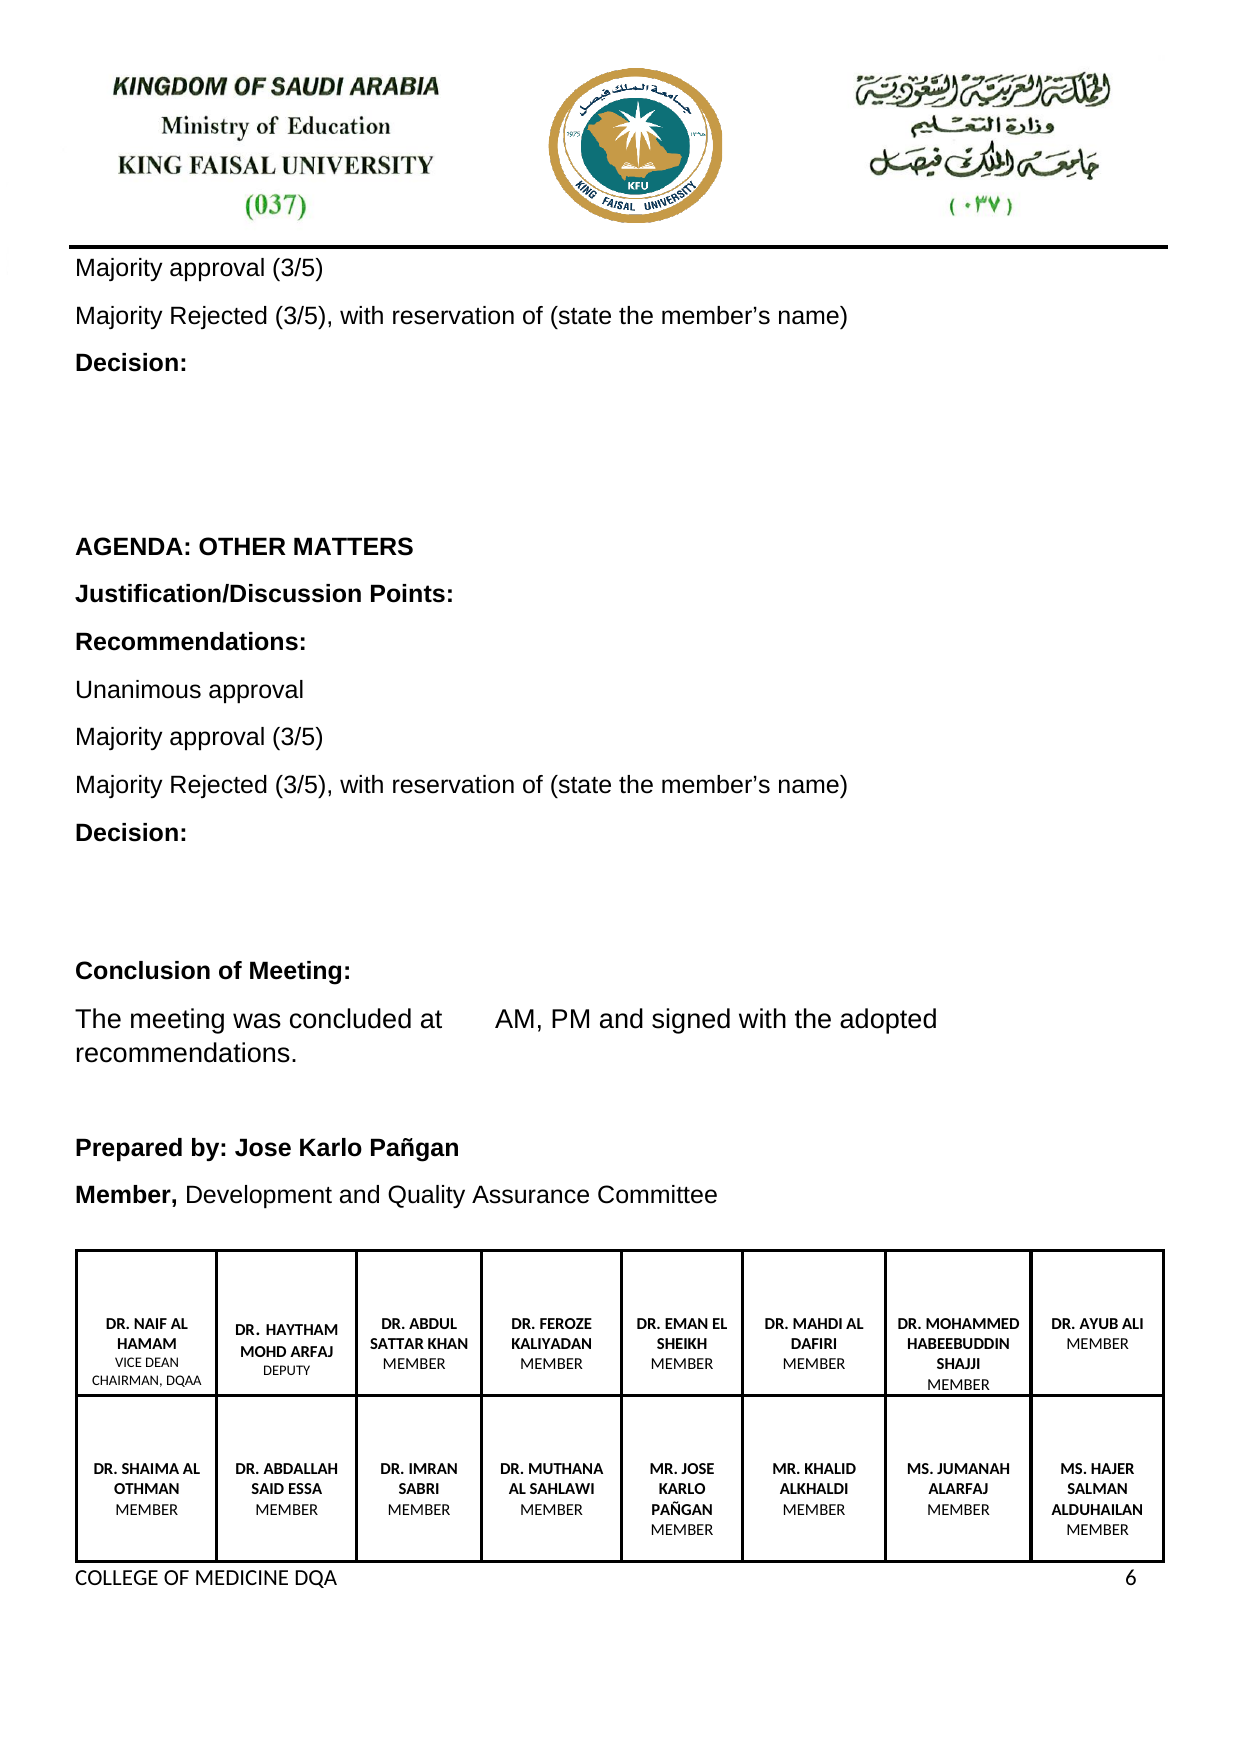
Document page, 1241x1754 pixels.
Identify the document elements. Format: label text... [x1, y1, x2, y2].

text Unanimous approval [75, 674, 1165, 703]
text Prepared by: Jose Karlo Pañgan [75, 1133, 1165, 1161]
text Justification/Discussion Points: [75, 579, 1165, 608]
picture [788, 14, 1216, 295]
text AGENDA: OTHER MATTERS [75, 531, 1165, 560]
text Decision: [75, 818, 1165, 846]
text The meeting was concluded at AM, PM and signed with the adopted recommendations. [75, 1003, 1165, 1068]
text Majority Rejected (3/5), with reservation of (state the member’s name) [75, 770, 1165, 799]
picture [6, 15, 501, 275]
text Majority Rejected (3/5), with reservation of (state the member’s name) [75, 301, 1165, 329]
text Recommendations: [75, 627, 1165, 656]
text Member, Development and Quality Assurance Committee [75, 1180, 1165, 1209]
text Conclusion of Meeting: [75, 956, 1165, 984]
text Decision: [75, 348, 1165, 377]
text Majority approval (3/5) [75, 253, 1165, 282]
text Majority approval (3/5) [75, 722, 1165, 751]
picture [538, 68, 723, 223]
